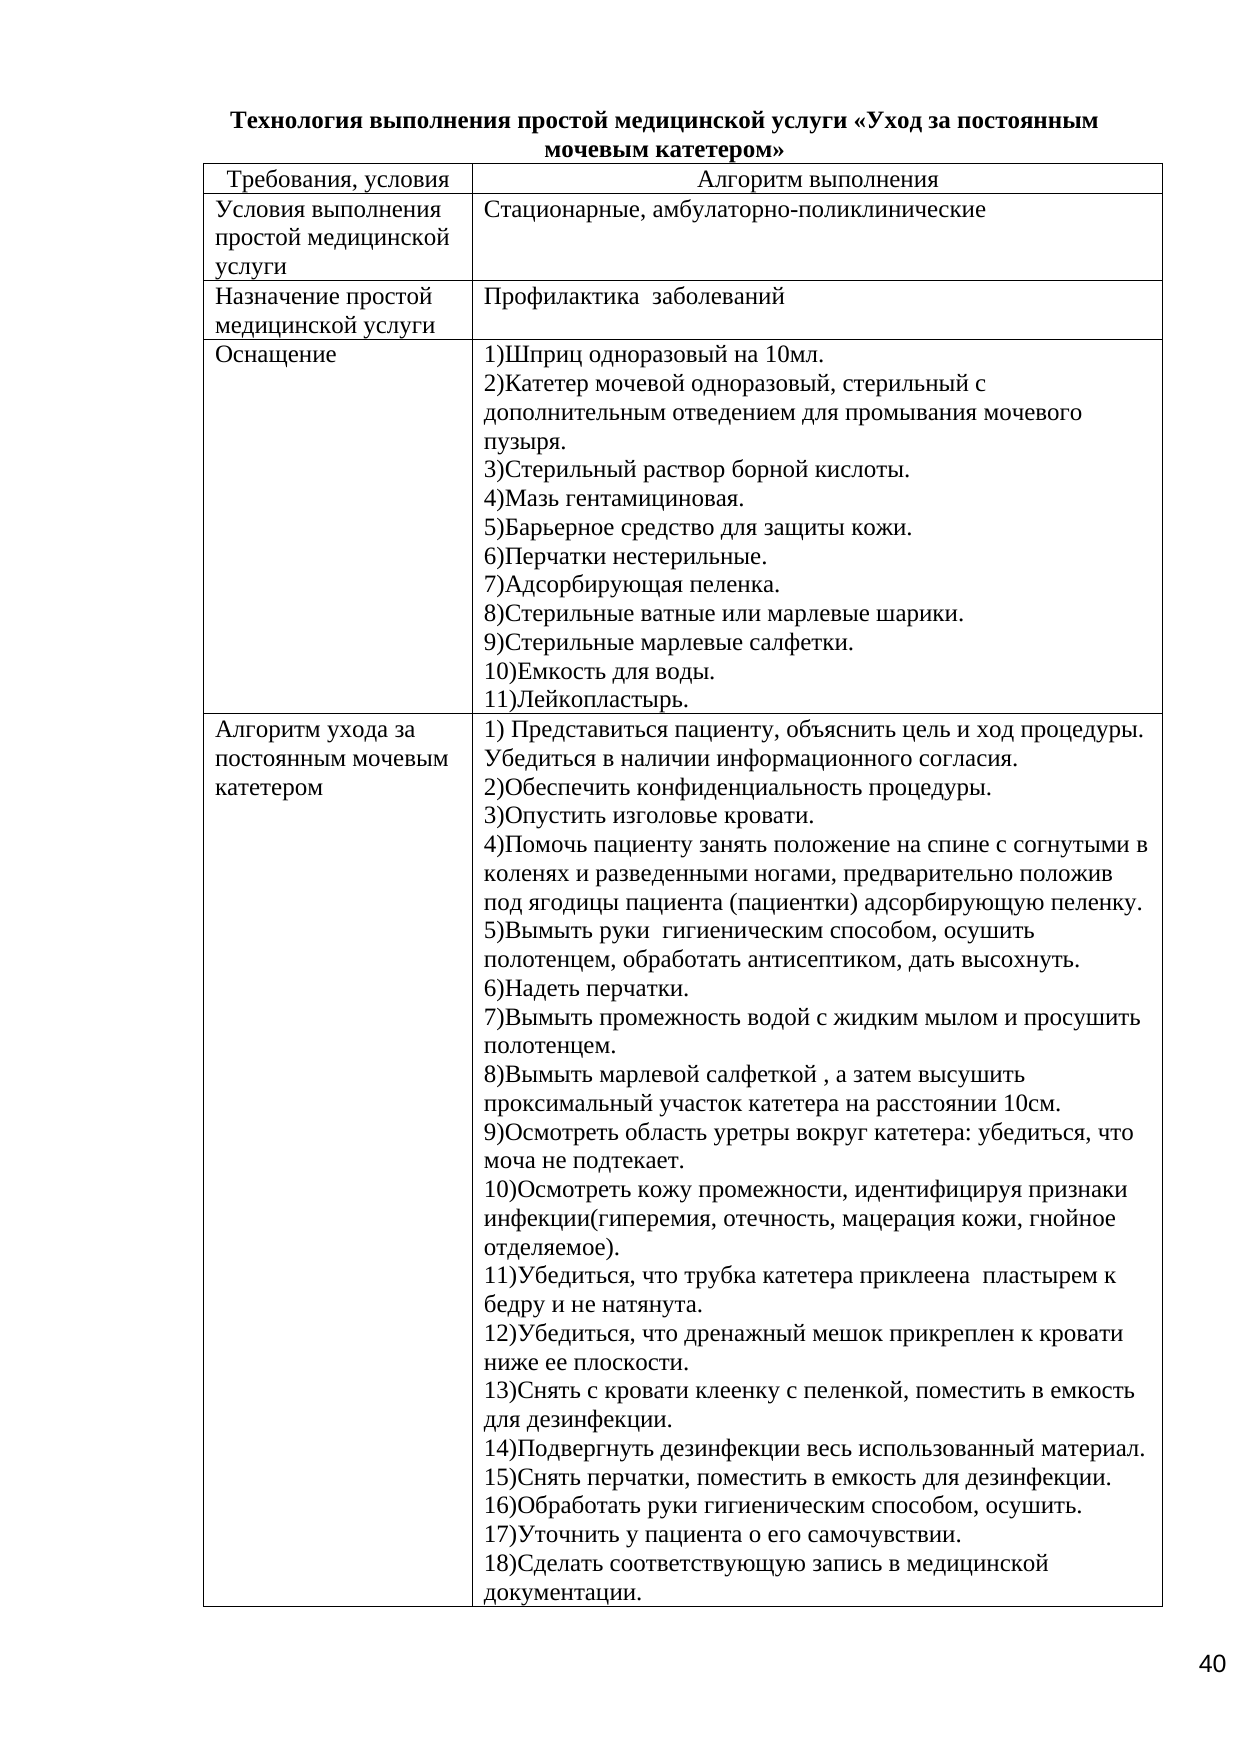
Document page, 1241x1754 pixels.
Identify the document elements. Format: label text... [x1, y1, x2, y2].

table_cell 1)Шприц одноразовый на 10мл. 2)Катетер мочевой одноразовый, стерильный с дополнительным отведением для промывания мочевого пузыря. 3)Стерильный раствор борной кислоты. 4)Мазь гентамициновая. 5)Барьерное средство для защиты кожи. 6)Перчатки нестерильные. 7)Адсорбирующая пеленка. 8)Стерильные ватные или марлевые шарики. 9)Стерильные марлевые салфетки. 10)Емкость для воды. 11)Лейкопластырь. [473, 340, 1162, 713]
table_cell Условия выполнения простой медицинской услуги [204, 194, 472, 280]
subtitle Технология выполнения простой медицинской услуги «Уход за постоянным мочевым катетером» [177, 105, 1152, 163]
table_cell Стационарные, амбулаторно-поликлинические [473, 194, 1162, 280]
table_header Алгоритм выполнения [473, 164, 1162, 193]
table_header Требования, условия [204, 164, 472, 193]
table_cell 1) Представиться пациенту, объяснить цель и ход процедуры. Убедиться в наличии информационного согласия. 2)Обеспечить конфиденциальность процедуры. 3)Опустить изголовье кровати. 4)Помочь пациенту занять положение на спине с согнутыми в коленях и разведенными ногами, предварительно положив под ягодицы пациента (пациентки) адсорбирующую пеленку. 5)Вымыть руки гигиеническим способом, осушить полотенцем, обработать антисептиком, дать высохнуть. 6)Надеть перчатки. 7)Вымыть промежность водой с жидким мылом и просушить полотенцем. 8)Вымыть марлевой салфеткой , а затем высушить проксимальный участок катетера на расстоянии 10см. 9)Осмотреть область уретры вокруг катетера: убедиться, что моча не подтекает. 10)Осмотреть кожу промежности, идентифицируя признаки инфекции(гиперемия, отечность, мацерация кожи, гнойное отделяемое). 11)Убедиться, что трубка катетера приклеена пластырем к бедру и не натянута. 12)Убедиться, что дренажный мешок прикреплен к кровати ниже ее плоскости. 13)Снять с кровати клеенку с пеленкой, поместить в емкость для дезинфекции. 14)Подвергнуть дезинфекции весь использованный материал. 15)Снять перчатки, поместить в емкость для дезинфекции. 16)Обработать руки гигиеническим способом, осушить. 17)Уточнить у пациента о его самочувствии. 18)Сделать соответствующую запись в медицинской документации. [473, 714, 1162, 1606]
table_cell Алгоритм ухода за постоянным мочевым катетером [204, 714, 472, 1606]
table_cell Оснащение [204, 340, 472, 713]
table_cell Профилактика заболеваний [473, 281, 1162, 338]
table_cell Назначение простой медицинской услуги [204, 281, 472, 338]
